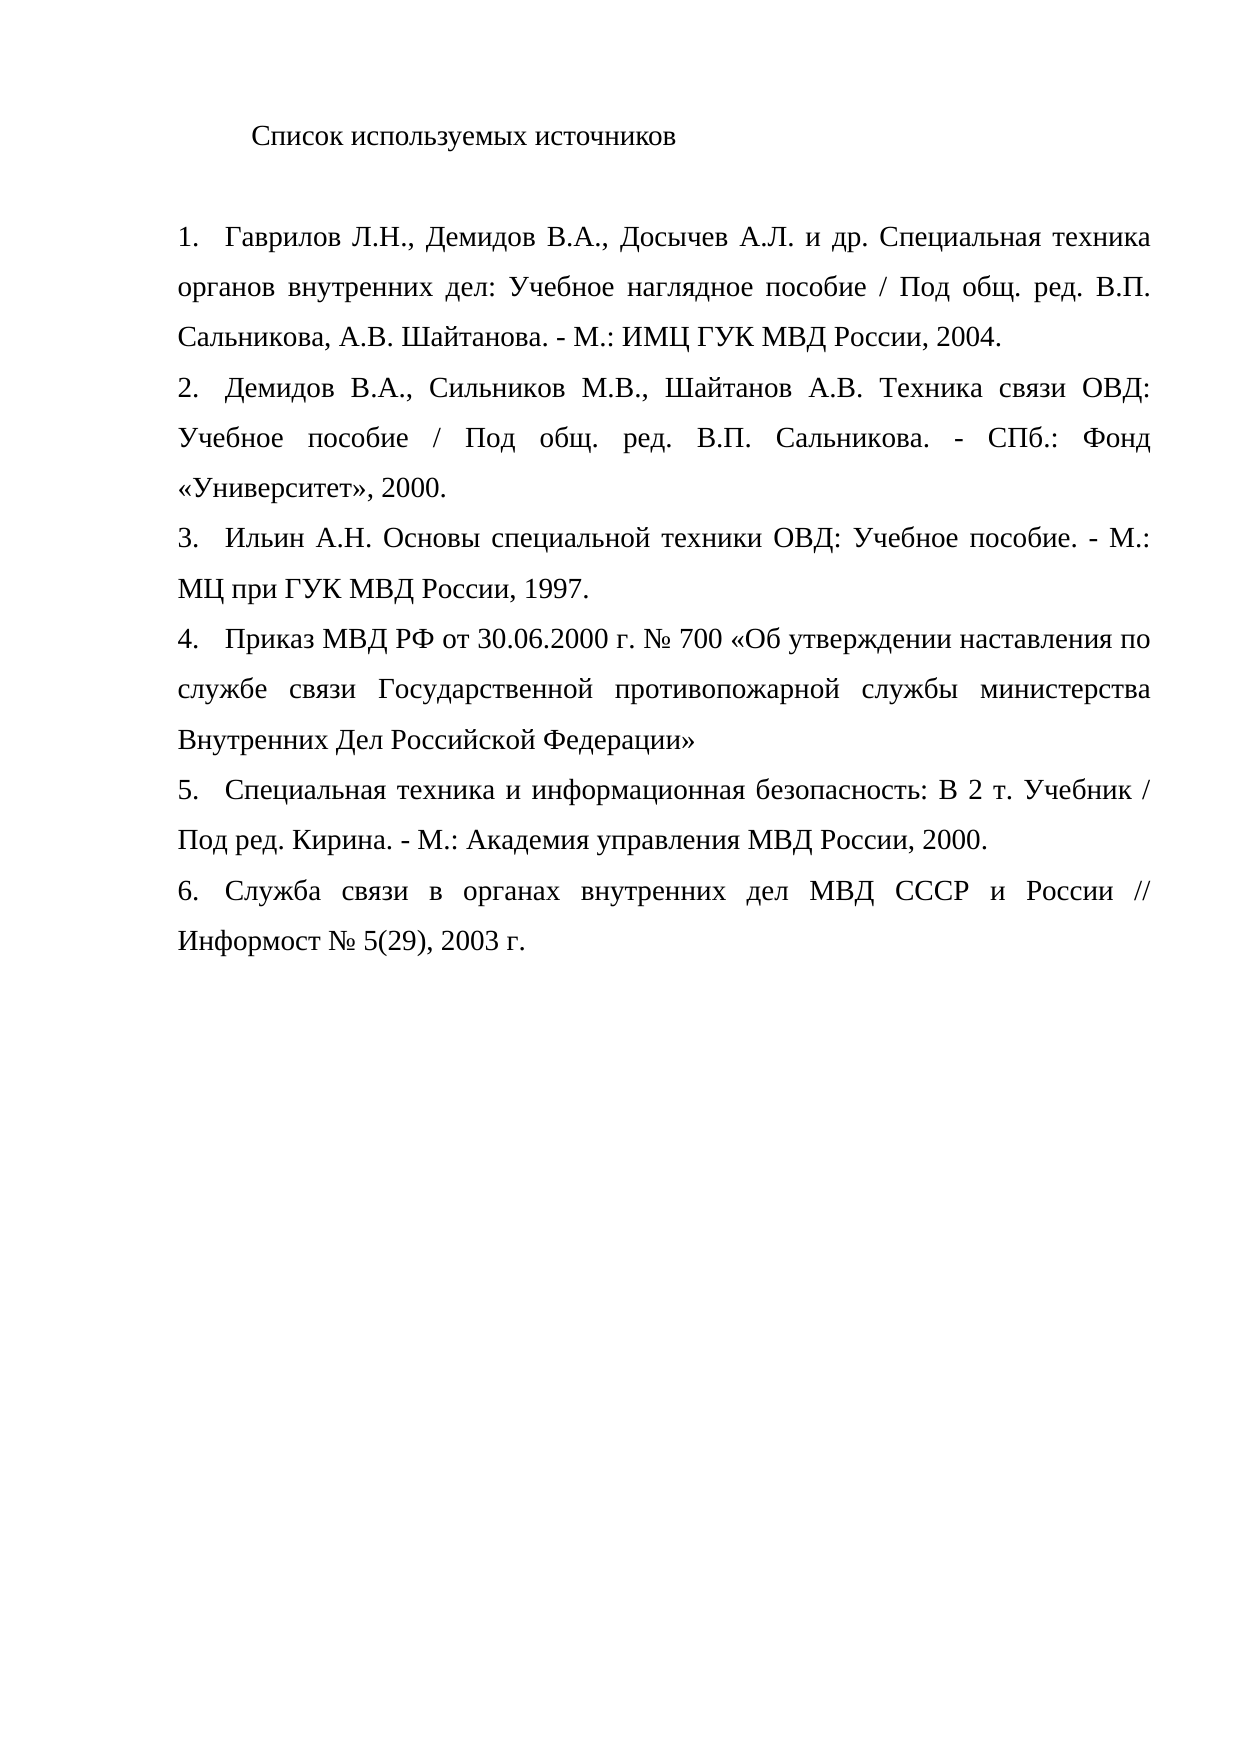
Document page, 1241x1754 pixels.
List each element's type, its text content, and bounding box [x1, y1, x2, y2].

list Служба связи в органах внутренних дел МВД СССР и России // Информост № 5(29), . [177, 873, 1152, 957]
subtitle Список используемых источников [177, 118, 1152, 152]
list Демидов В.А., Сильников М.В., Шайтанов А.В. Техника связи ОВД: Учебное пособие / Под общ. ред. В.П. Сальникова. - СПб.: Фонд «Университет», 2000. [177, 370, 1152, 504]
list Ильин А.Н. Основы специальной техники ОВД: Учебное пособие. - М.: МЦ при ГУК МВД России, 1997. [177, 521, 1152, 604]
list Приказ МВД РФ от 30.06.2000 г. № 700 «Об утверждении наставления по службе связи Государственной противопожарной службы министерства Внутренних Дел Российской Федерации» [177, 621, 1152, 755]
list Специальная техника и информационная безопасность: В 2 т. Учебник / Под ред. Кирина. - М.: Академия управления МВД России, 2000. [177, 772, 1152, 856]
list Гаврилов Л.Н., Демидов В.А., Досычев А.Л. и др. Специальная техника органов внутренних дел: Учебное наглядное пособие / Под общ. ред. В.П. Сальникова, А.В. Шайтанова. - М.: ИМЦ ГУК МВД России, 2004. [177, 219, 1152, 353]
